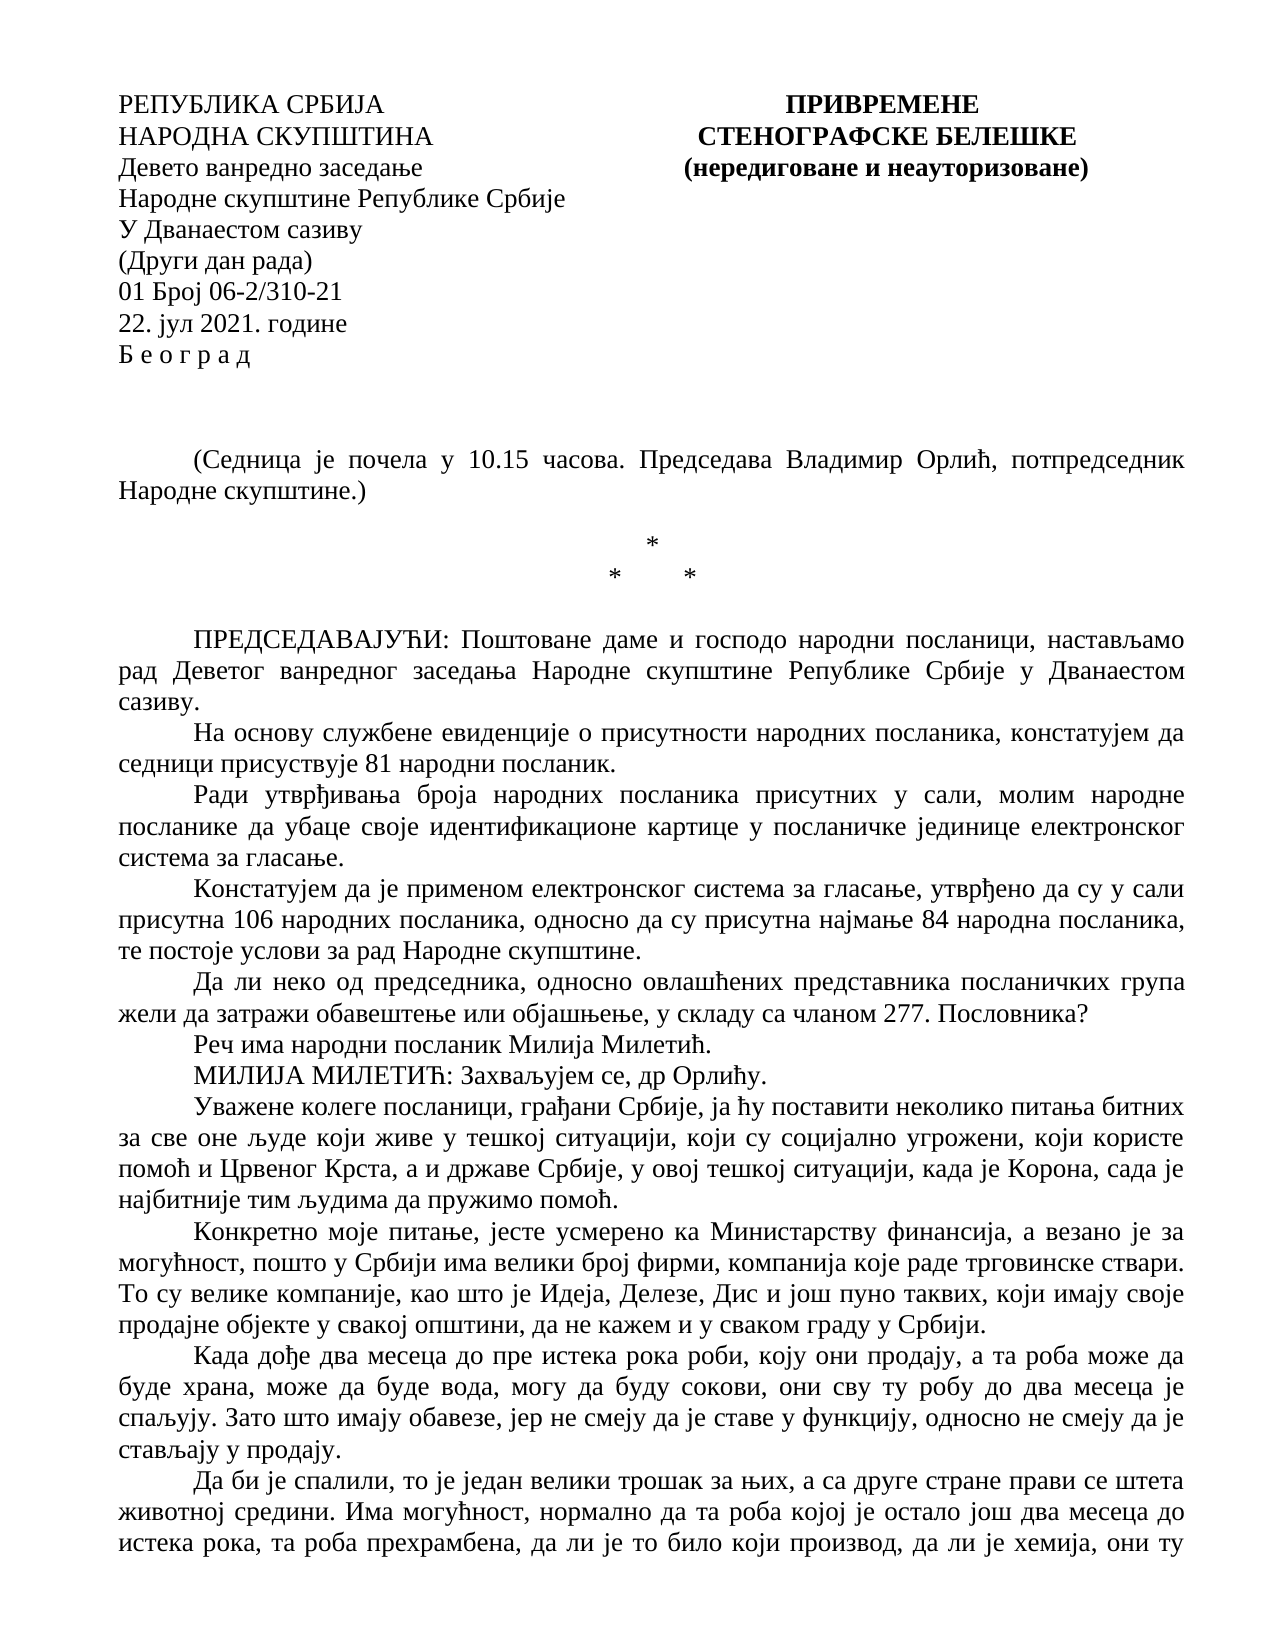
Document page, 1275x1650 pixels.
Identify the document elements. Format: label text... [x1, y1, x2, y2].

text Народне скупштине Републике Србије [118, 182, 1186, 213]
text Да ли неко од председника, односно овлашћених представника посланичких група жели да затражи обавештење или објашњење, у складу са чланом 277. Пословника? [118, 966, 1186, 1028]
text На основу службене евиденције о присутности народних посланика, констатујем да седници присуствује 81 народни посланик. [118, 716, 1186, 779]
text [118, 1464, 1186, 1557]
text У Дванаестом сазиву [118, 213, 1186, 244]
text Ради утврђивања броја народних посланика присутних у сали, молим народне посланике да убаце своје идентификационе картице у посланичке јединице електронског система за гласање. [118, 779, 1186, 872]
text Девето ванредно заседање (нередиговане и неауторизоване) [118, 151, 1186, 182]
text МИЛИЈА МИЛЕТИЋ: Захваљујем се, др Орлићу. [118, 1059, 1186, 1090]
text (Седница је почела у 10.15 часова. Председава Владимир Орлић, потпредседник Народне скупштине.) [118, 443, 1186, 506]
text * [118, 529, 1186, 561]
text Реч има народни посланик Милија Милетић. [118, 1028, 1186, 1059]
text Констатујем да је применом електронског система за гласање, утврђено да су у сали присутна 106 народних посланика, односно да су присутна најмање 84 народна посланика, те постоје услови за рад Народне скупштине. [118, 872, 1186, 966]
text Уважене колеге посланици, грађани Србије, ја ћу поставити неколико питања битних за све оне људе који живе у тешкој ситуацији, који су социјално угрожени, који користе помоћ и Црвеног Крста, а и државе Србије, у овој тешкој ситуацији, када је Корона, сада је најбитније тим људима да пружимо помоћ. [118, 1090, 1186, 1215]
text Када дође два месеца до пре истека рока роби, коју они продају, а та роба може да буде храна, може да буде вода, могу да буду сокови, они сву ту робу до два месеца је спаљују. Зато што имају обавезе, јер не смеју да је ставе у функцију, односно не смеју да је стављају у продају. [118, 1339, 1186, 1464]
text РЕПУБЛИКА СРБИЈА ПРИВРЕМЕНЕ [118, 89, 1186, 120]
text Б е о г р а д [118, 338, 1186, 369]
text ПРЕДСЕДАВАЈУЋИ: Поштоване даме и господо народни посланици, настављамо рад Деветог ванредног заседања Народне скупштине Републике Србије у Дванаестом сазиву. [118, 623, 1186, 716]
text (Други дан рада) [118, 244, 1186, 276]
text * * [118, 561, 1186, 592]
text Конкретно моје питање, јесте усмерено ка Министарству финансија, а везано је за могућност, пошто у Србији има велики број фирми, компанија које раде трговинске ствари. То су велике компаније, као што је Идеја, Делезе, Дис и још пуно таквих, који имају своје продајне објекте у свакој општини, да не кажем и у сваком граду у Србији. [118, 1215, 1186, 1339]
text 01 Број 06-2/310-21 [118, 276, 1186, 307]
text НАРОДНА СКУПШТИНА СТЕНОГРАФСКЕ БЕЛЕШКЕ [118, 120, 1186, 151]
text 22. јул 2021. године [118, 307, 1186, 338]
